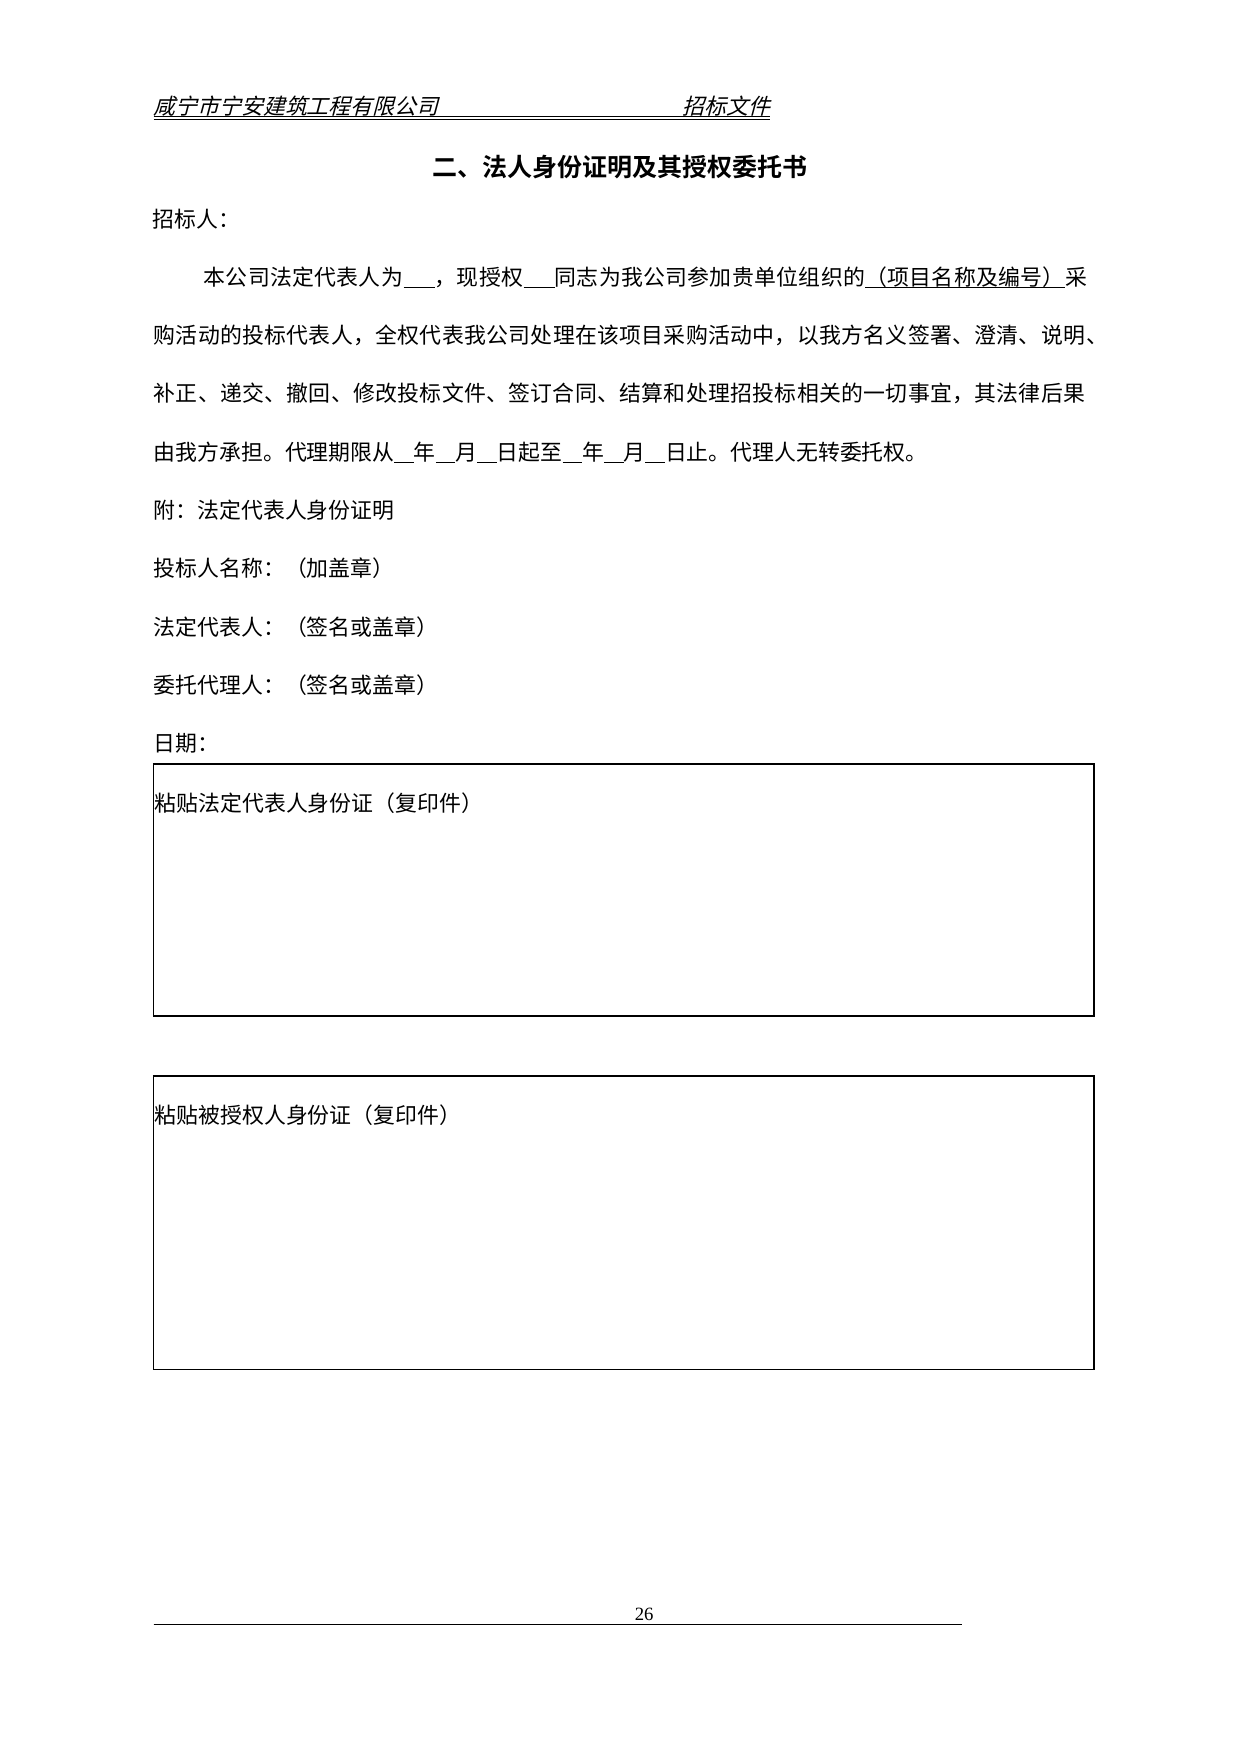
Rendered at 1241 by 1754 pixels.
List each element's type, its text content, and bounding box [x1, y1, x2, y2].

text 日期： [153, 705, 1087, 763]
text 附：法定代表人身份证明 [153, 472, 1087, 530]
table_header 粘贴法定代表人身份证（复印件） [154, 765, 1093, 1015]
text 本公司法定代表人为 ，现授权 同志为我公司参加贵单位组织的（项目名称及编号）采购活动的投标代表人，全权代表我公司处理在该项目采购活动中，以我方名义签署、澄清、说明、补正、递交、撤回、修改投标文件、签订合同、结算和处理招投标相关的一切事宜，其法律后果由我方承担。代理期限从 年 月 日起至 年 月 日止。代理人无转委托权。 [153, 238, 1087, 472]
text 招标人： [114, 184, 1087, 238]
table_header 粘贴被授权人身份证（复印件） [154, 1077, 1093, 1368]
text 法定代表人：（签名或盖章） [153, 588, 1087, 647]
text 投标人名称：（加盖章） [153, 530, 1087, 588]
subtitle 二、法人身份证明及其授权委托书 [153, 150, 1087, 184]
text 委托代理人：（签名或盖章） [153, 647, 1087, 705]
